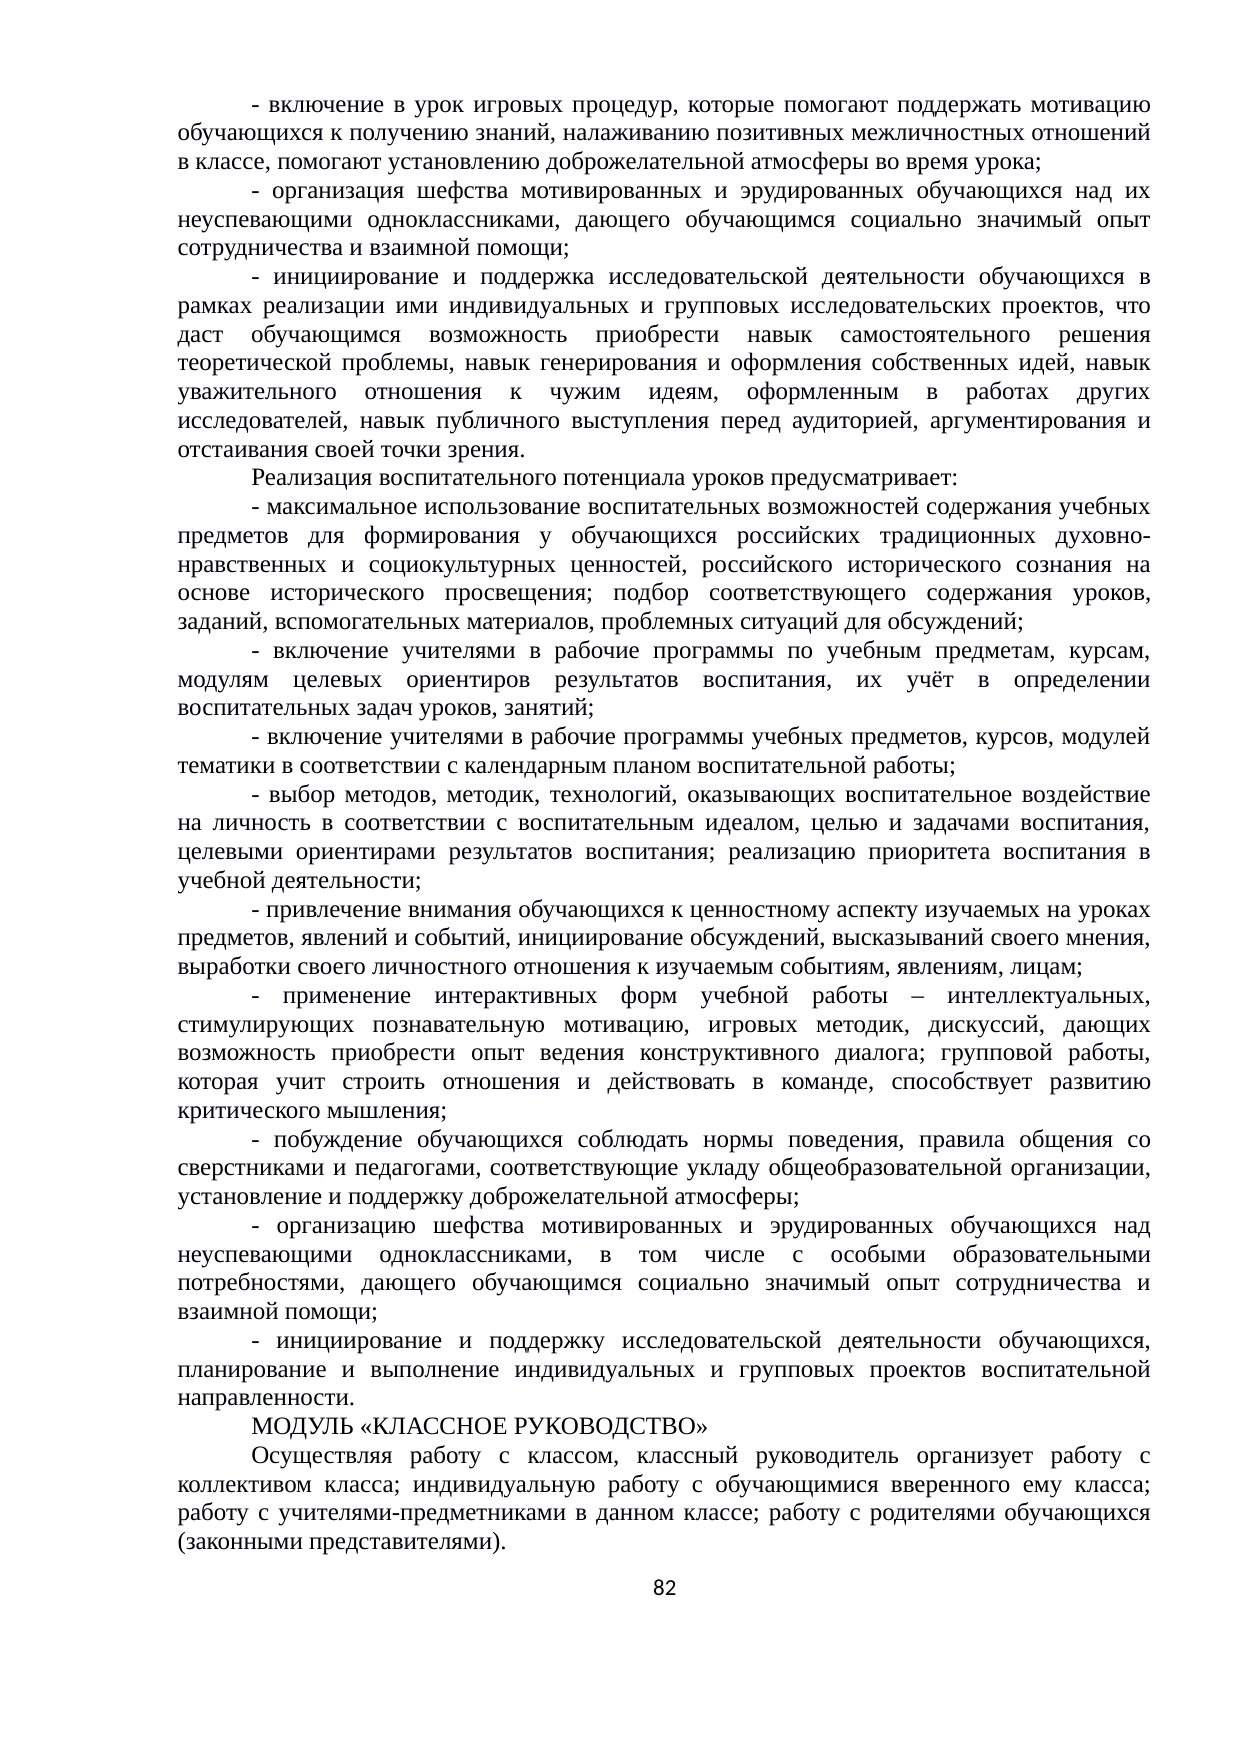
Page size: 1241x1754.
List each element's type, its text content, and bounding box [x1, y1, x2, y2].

text - организация шефства мотивированных и эрудированных обучающихся над их неуспевающими одноклассниками, дающего обучающимся социально значимый опыт сотрудничества и взаимной помощи; [177, 175, 1152, 261]
text - привлечение внимания обучающихся к ценностному аспекту изучаемых на уроках предметов, явлений и событий, инициирование обсуждений, высказываний своего мнения, выработки своего личностного отношения к изучаемым событиям, явлениям, лицам; [177, 894, 1152, 980]
text - инициирование и поддержка исследовательской деятельности обучающихся в рамках реализации ими индивидуальных и групповых исследовательских проектов, что даст обучающимся возможность приобрести навык самостоятельного решения теоретической проблемы, навык генерирования и оформления собственных идей, навык уважительного отношения к чужим идеям, оформленным в работах других исследователей, навык публичного выступления перед аудиторией, аргументирования и отстаивания своей точки зрения. [177, 261, 1152, 462]
text - инициирование и поддержку исследовательской деятельности обучающихся, планирование и выполнение индивидуальных и групповых проектов воспитательной направленности. [177, 1325, 1152, 1411]
text - побуждение обучающихся соблюдать нормы поведения, правила общения со сверстниками и педагогами, соответствующие укладу общеобразовательной организации, установление и поддержку доброжелательной атмосферы; [177, 1124, 1152, 1210]
text - выбор методов, методик, технологий, оказывающих воспитательное воздействие на личность в соответствии с воспитательным идеалом, целью и задачами воспитания, целевыми ориентирами результатов воспитания; реализацию приоритета воспитания в учебной деятельности; [177, 779, 1152, 894]
text - включение в урок игровых процедур, которые помогают поддержать мотивацию обучающихся к получению знаний, налаживанию позитивных межличностных отношений в классе, помогают установлению доброжелательной атмосферы во время урока; [177, 89, 1152, 175]
text - максимальное использование воспитательных возможностей содержания учебных предметов для формирования у обучающихся российских традиционных духовно-нравственных и социокультурных ценностей, российского исторического сознания на основе исторического просвещения; подбор соответствующего содержания уроков, заданий, вспомогательных материалов, проблемных ситуаций для обсуждений; [177, 491, 1152, 635]
text - включение учителями в рабочие программы по учебным предметам, курсам, модулям целевых ориентиров результатов воспитания, их учёт в определении воспитательных задач уроков, занятий; [177, 635, 1152, 721]
text - включение учителями в рабочие программы учебных предметов, курсов, модулей тематики в соответствии с календарным планом воспитательной работы; [177, 721, 1152, 779]
text Реализация воспитательного потенциала уроков предусматривает: [177, 462, 1152, 491]
text Осуществляя работу с классом, классный руководитель организует работу с коллективом класса; индивидуальную работу с обучающимися вверенного ему класса; работу с учителями-предметниками в данном классе; работу с родителями обучающихся (законными представителями). [177, 1440, 1152, 1555]
text МОДУЛЬ «КЛАССНОЕ РУКОВОДСТВО» [177, 1411, 1152, 1440]
text - применение интерактивных форм учебной работы – интеллектуальных, стимулирующих познавательную мотивацию, игровых методик, дискуссий, дающих возможность приобрести опыт ведения конструктивного диалога; групповой работы, которая учит строить отношения и действовать в команде, способствует развитию критического мышления; [177, 980, 1152, 1124]
text - организацию шефства мотивированных и эрудированных обучающихся над неуспевающими одноклассниками, в том числе с особыми образовательными потребностями, дающего обучающимся социально значимый опыт сотрудничества и взаимной помощи; [177, 1210, 1152, 1325]
